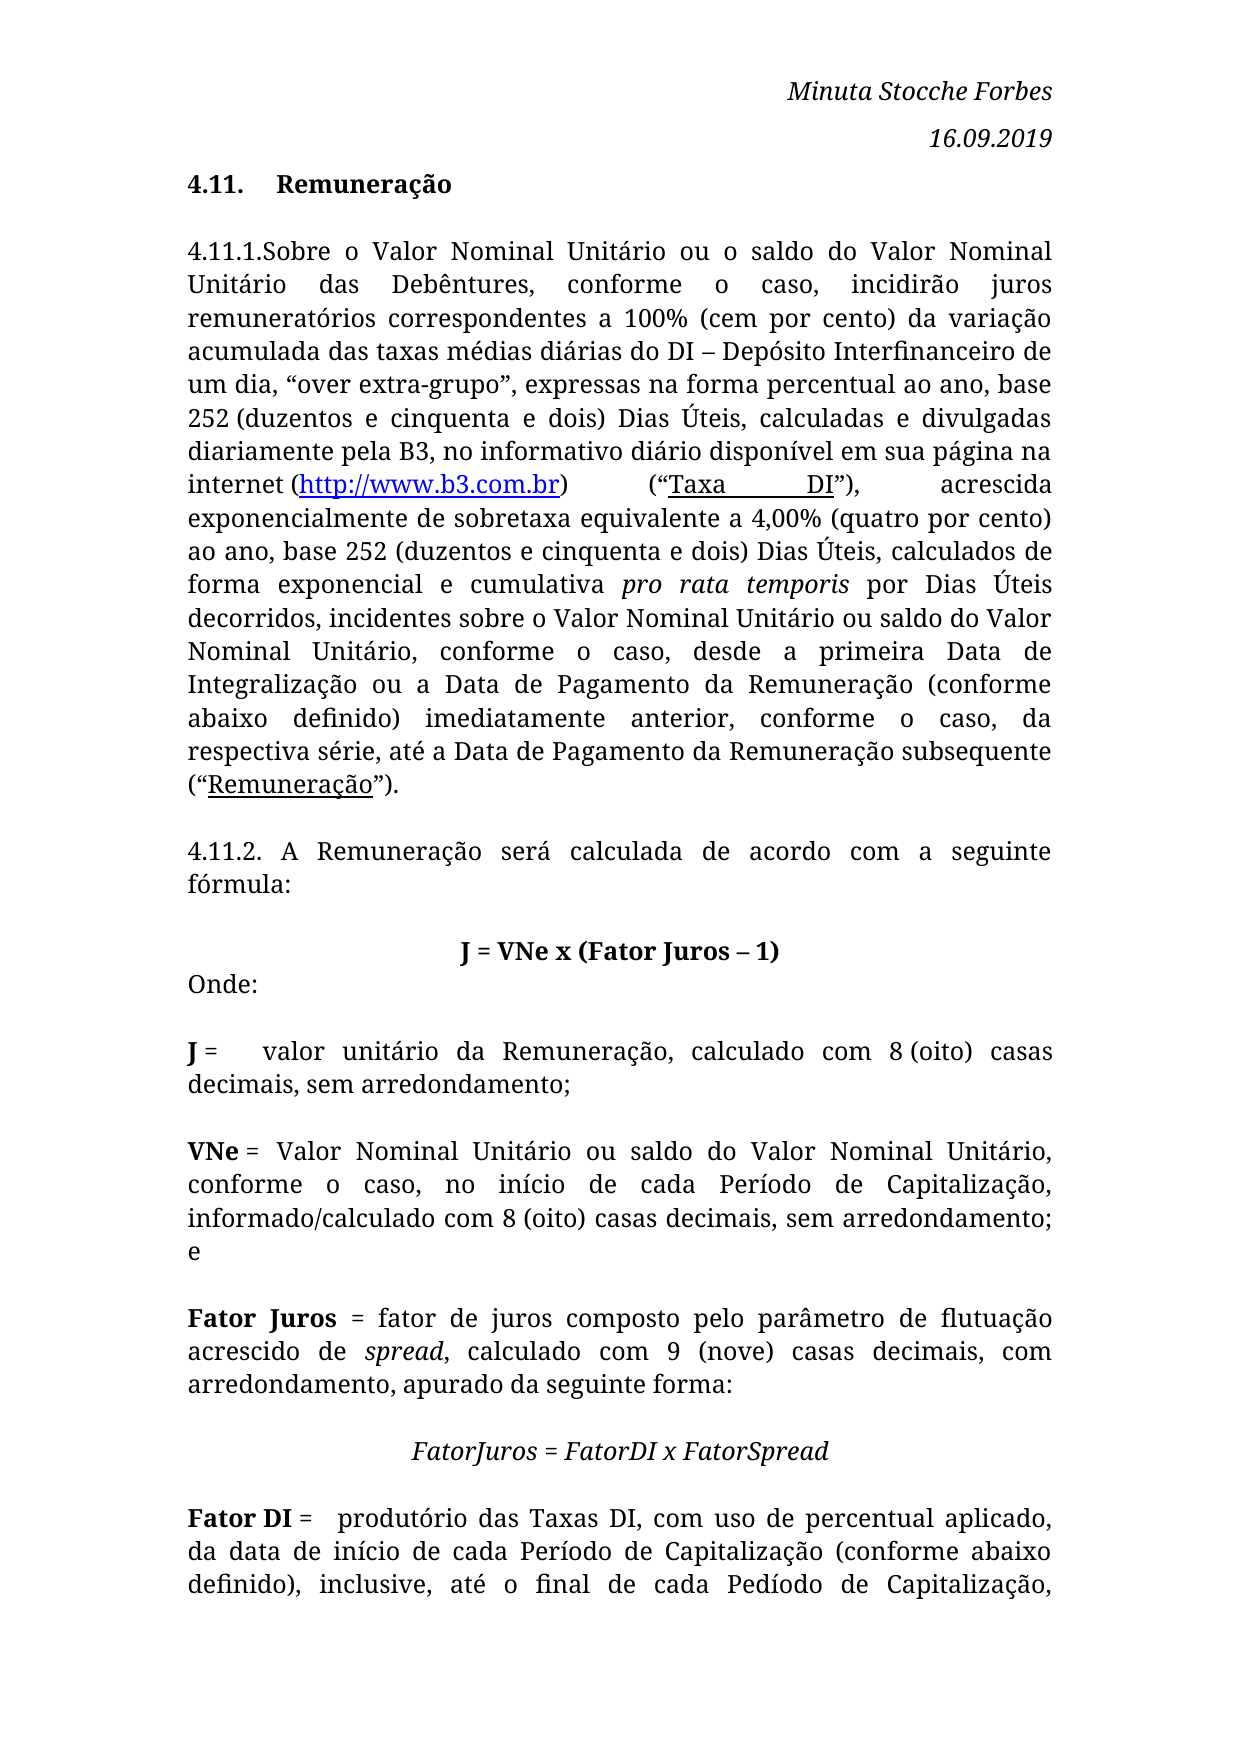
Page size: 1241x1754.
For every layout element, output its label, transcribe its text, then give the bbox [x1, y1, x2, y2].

text Fator Juros = fator de juros composto pelo parâmetro de flutuação acrescido de spread, calculado com 9 (nove) casas decimais, com arredondamento, apurado da seguinte forma: [187, 1300, 1053, 1400]
text Onde: [187, 967, 1053, 1000]
text 4.11.1. Sobre o Valor Nominal Unitário ou o saldo do Valor Nominal Unitário das Debêntures, conforme o caso, incidirão juros remuneratórios correspondentes a 100% (cem por cento) da variação acumulada das taxas médias diárias do DI – Depósito Interfinanceiro de um dia, “over extra-grupo”, expressas na forma percentual ao ano, base 252 (duzentos e cinquenta e dois) Dias Úteis, calculadas e divulgadas diariamente pela B3, no informativo diário disponível em sua página na internet (http://www.b3.com.br) (“Taxa DI”), acrescida exponencialmente de sobretaxa equivalente a 4,00% (quatro por cento) ao ano, base 252 (duzentos e cinquenta e dois) Dias Úteis, calculados de forma exponencial e cumulativa pro rata temporis por Dias Úteis decorridos, incidentes sobre o Valor Nominal Unitário ou saldo do Valor Nominal Unitário, conforme o caso, desde a primeira Data de Integralização ou a Data de Pagamento da Remuneração (conforme abaixo definido) imediatamente anterior, conforme o caso, da respectiva série, até a Data de Pagamento da Remuneração subsequente (“Remuneração”). [187, 234, 1053, 800]
text VNe = Valor Nominal Unitário ou saldo do Valor Nominal Unitário, conforme o caso, no início de cada Período de Capitalização, informado/calculado com 8 (oito) casas decimais, sem arredondamento; e [187, 1134, 1053, 1267]
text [187, 1500, 1053, 1600]
text FatorJuros = FatorDI x FatorSpread [187, 1434, 1053, 1467]
text J = VNe x (Fator Juros – 1) [187, 934, 1053, 967]
text J = valor unitário da Remuneração, calculado com 8 (oito) casas decimais, sem arredondamento; [187, 1034, 1053, 1100]
subtitle 4.11. Remuneração [187, 167, 1053, 200]
subtitle 4.11.2. A Remuneração será calculada de acordo com a seguinte fórmula: [187, 834, 1053, 900]
